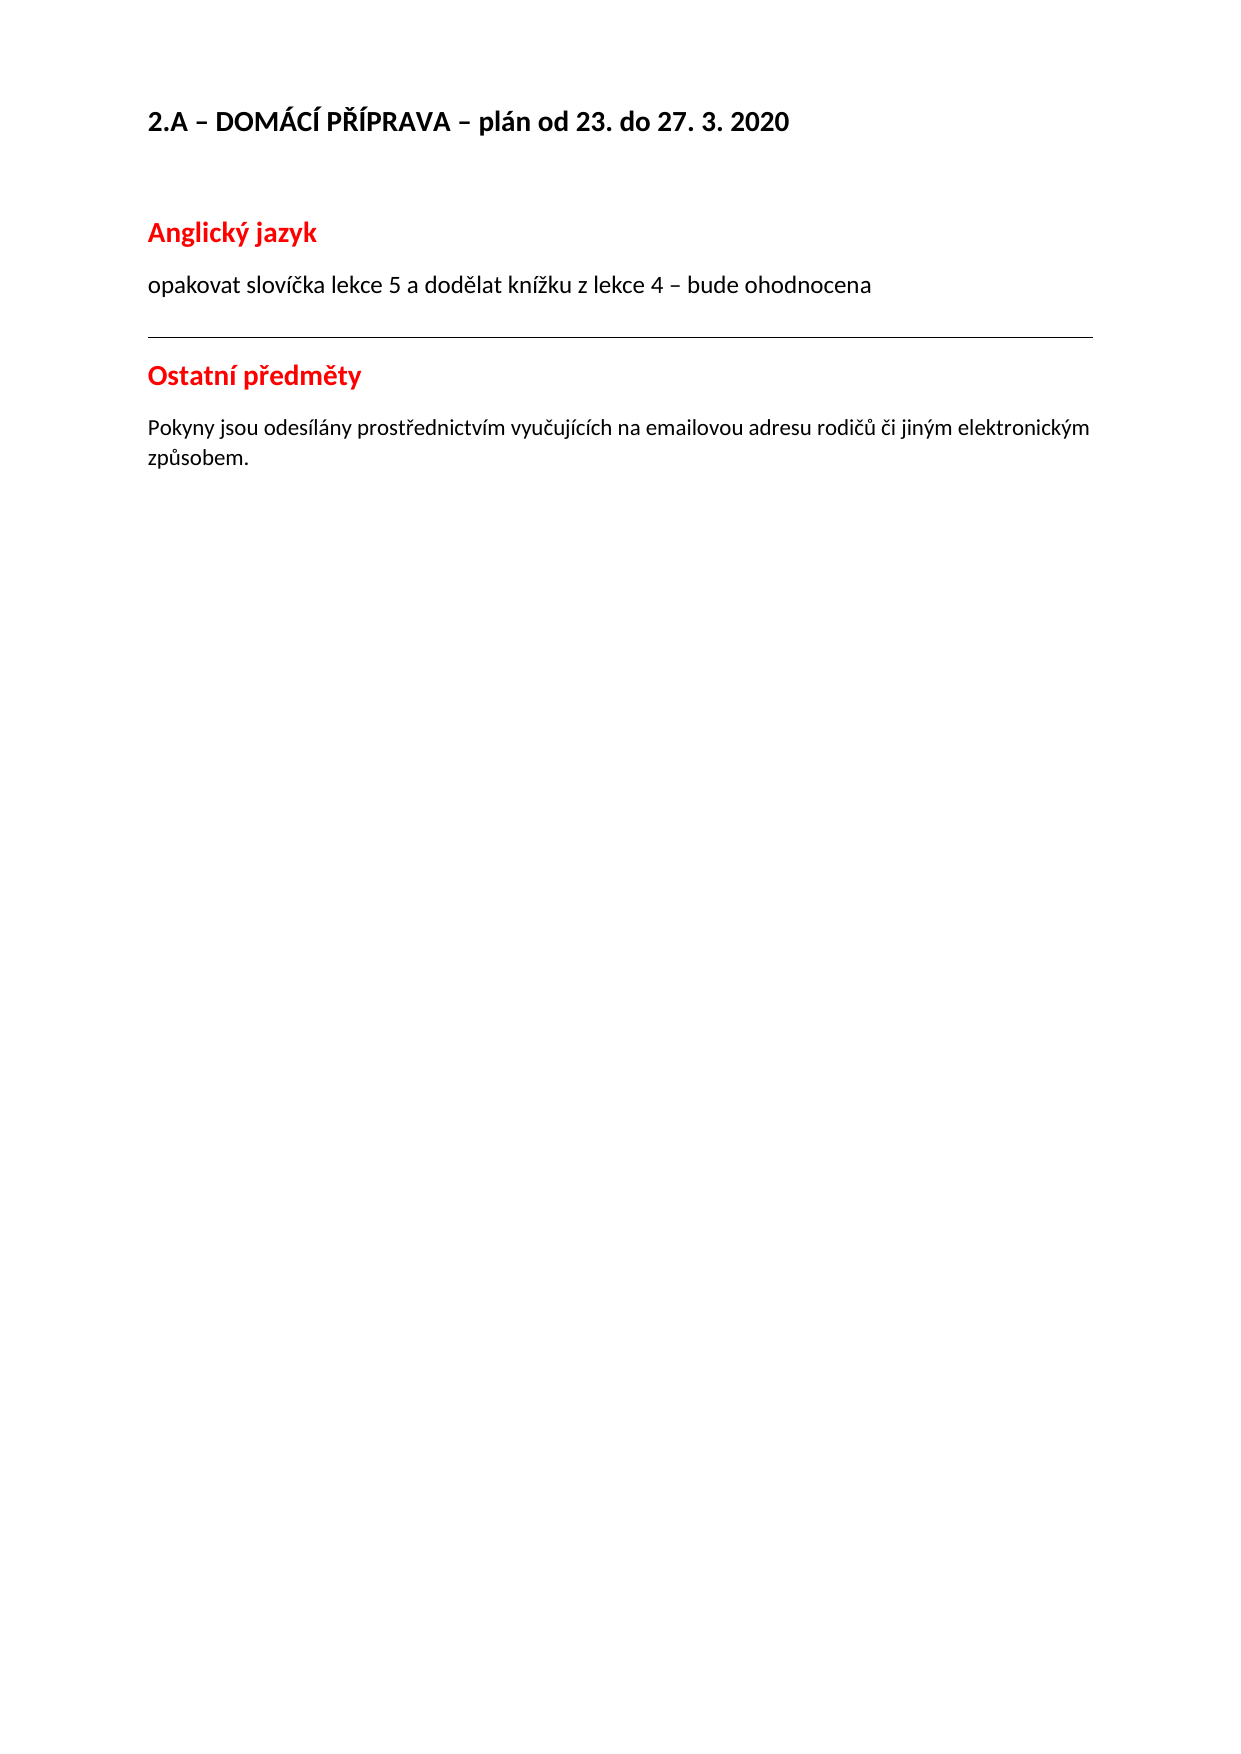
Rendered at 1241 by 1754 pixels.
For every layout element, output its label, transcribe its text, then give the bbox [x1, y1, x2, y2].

text Anglický jazyk [148, 214, 1093, 249]
text Pokyny jsou odesílány prostřednictvím vyučujících na emailovou adresu rodičů či jiným elektronickým způsobem. [148, 413, 1093, 471]
text 2.A – DOMÁCÍ PŘÍPRAVA – plán od 23. do 27. 3. 2020 [148, 103, 1093, 139]
text Ostatní předměty [148, 357, 1093, 393]
text opakovat slovíčka lekce 5 a dodělat knížku z lekce 4 – bude ohodnocena [148, 269, 1093, 299]
